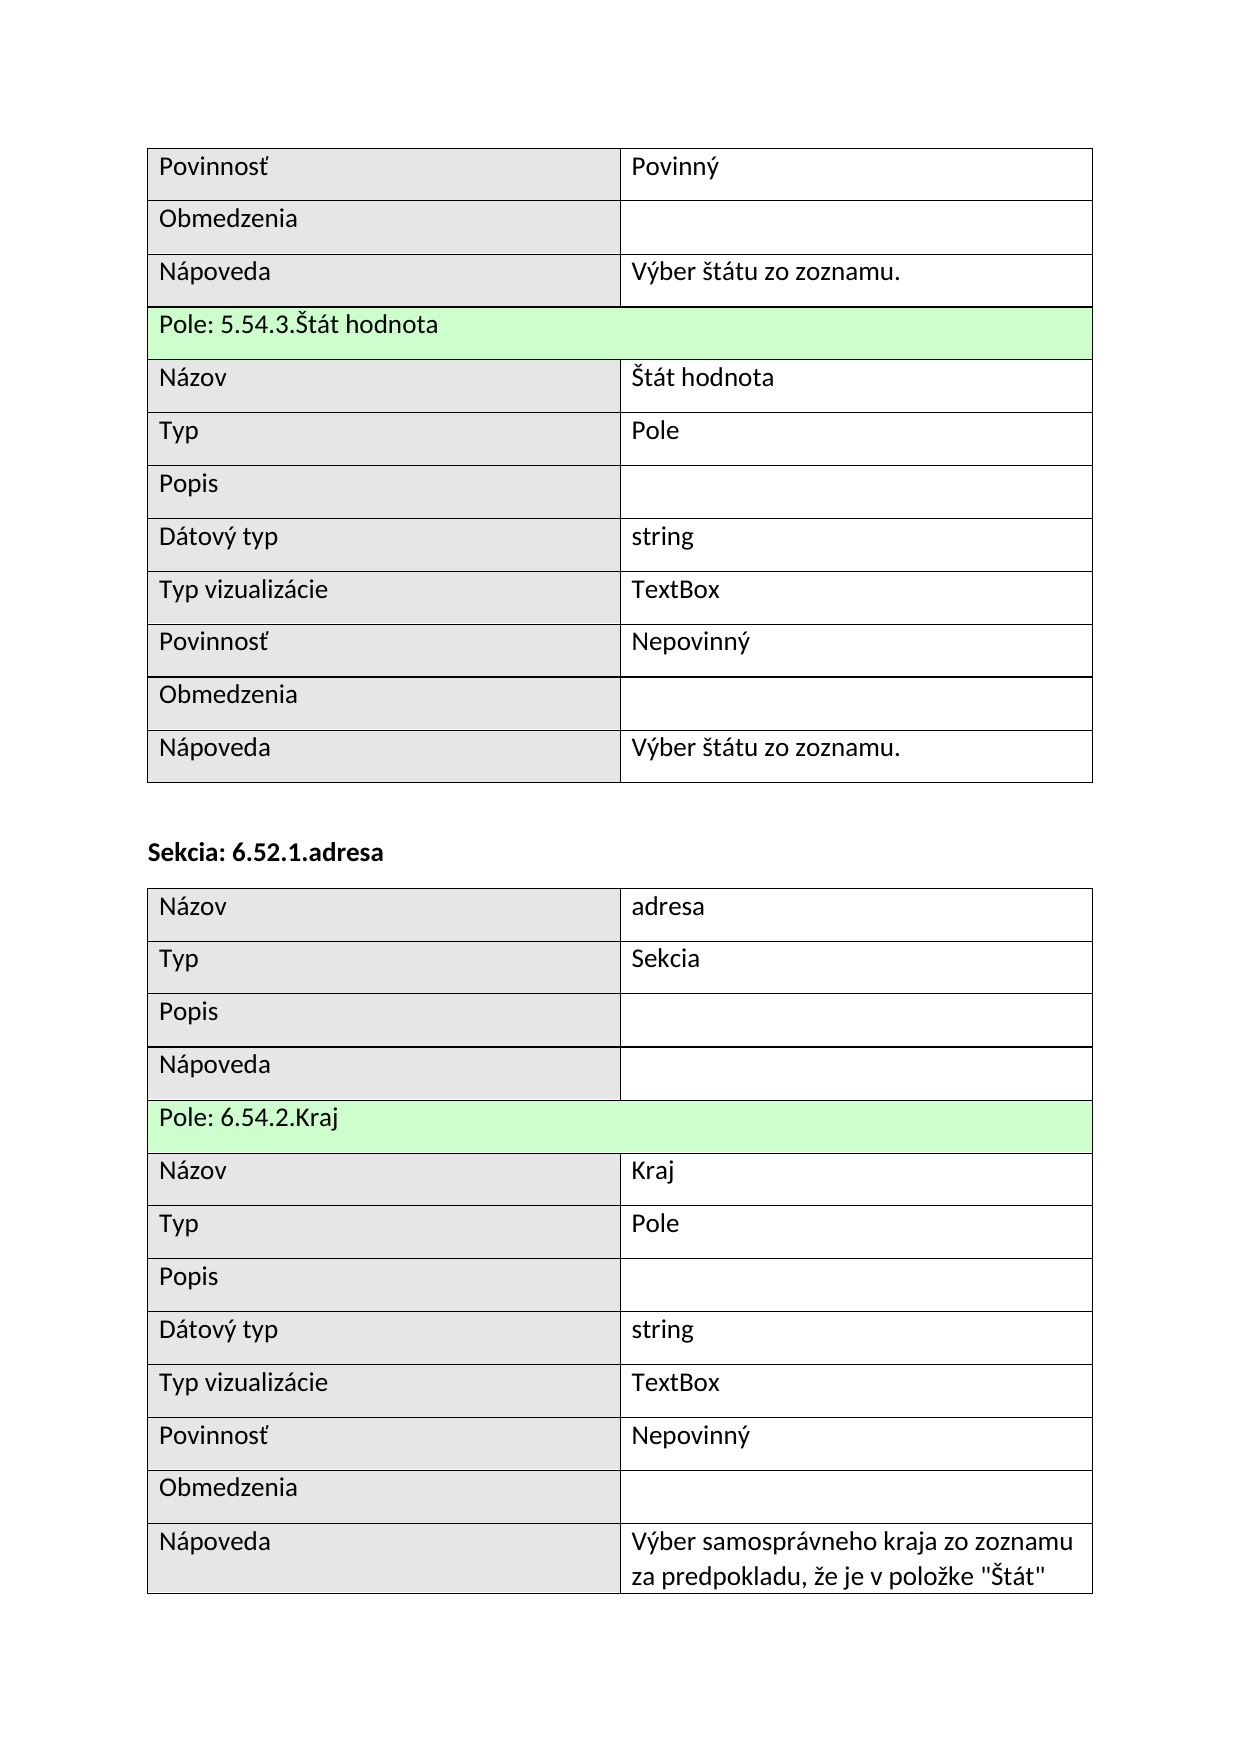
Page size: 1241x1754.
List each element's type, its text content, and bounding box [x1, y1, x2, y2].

table_cell [621, 1471, 1092, 1523]
table_cell TextBox [621, 1365, 1092, 1417]
table_cell [621, 678, 1092, 729]
table_cell Popis [148, 466, 620, 518]
table_cell Nápoveda [148, 255, 620, 306]
table_cell Povinnosť [148, 625, 620, 676]
table_cell Popis [148, 994, 620, 1046]
table_cell [621, 201, 1092, 253]
table_cell Typ [148, 1206, 620, 1258]
table_cell [621, 1048, 1092, 1099]
table_cell [621, 466, 1092, 518]
table_cell Typ vizualizácie [148, 572, 620, 623]
table_cell Nepovinný [621, 1418, 1092, 1469]
table_cell Pole [621, 413, 1092, 465]
table_cell Povinný [621, 149, 1092, 200]
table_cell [621, 1524, 1092, 1592]
table_cell string [621, 1312, 1092, 1364]
table_cell Pole: 5.54.3.Štát hodnota [148, 308, 1092, 359]
table_cell Obmedzenia [148, 1471, 620, 1523]
table_cell [621, 1259, 1092, 1311]
table_cell Názov [148, 1154, 620, 1205]
table_header adresa [621, 889, 1092, 941]
table_cell Typ vizualizácie [148, 1365, 620, 1417]
table_cell Štát hodnota [621, 360, 1092, 412]
table_cell Nápoveda [148, 1048, 620, 1099]
table_cell Nápoveda [148, 731, 620, 782]
table_cell Nepovinný [621, 625, 1092, 676]
table_cell Výber štátu zo zoznamu. [621, 731, 1092, 782]
table_cell Popis [148, 1259, 620, 1311]
table_cell Nápoveda [148, 1524, 620, 1592]
table_cell Názov [148, 360, 620, 412]
table_cell Obmedzenia [148, 201, 620, 253]
table_cell Povinnosť [148, 149, 620, 200]
table_cell Typ [148, 413, 620, 465]
table_cell [621, 994, 1092, 1046]
table_cell Pole: 6.54.2.Kraj [148, 1101, 1092, 1152]
table_cell Výber štátu zo zoznamu. [621, 255, 1092, 306]
table_cell string [621, 519, 1092, 571]
table_cell Kraj [621, 1154, 1092, 1205]
table_cell Dátový typ [148, 519, 620, 571]
table_cell TextBox [621, 572, 1092, 623]
table_header Názov [148, 889, 620, 941]
table_cell Povinnosť [148, 1418, 620, 1469]
table_cell Dátový typ [148, 1312, 620, 1364]
table_cell Sekcia [621, 942, 1092, 993]
table_cell Typ [148, 942, 620, 993]
table_cell Obmedzenia [148, 678, 620, 729]
text Sekcia: 6.52.1.adresa [148, 835, 1093, 868]
table_cell Pole [621, 1206, 1092, 1258]
